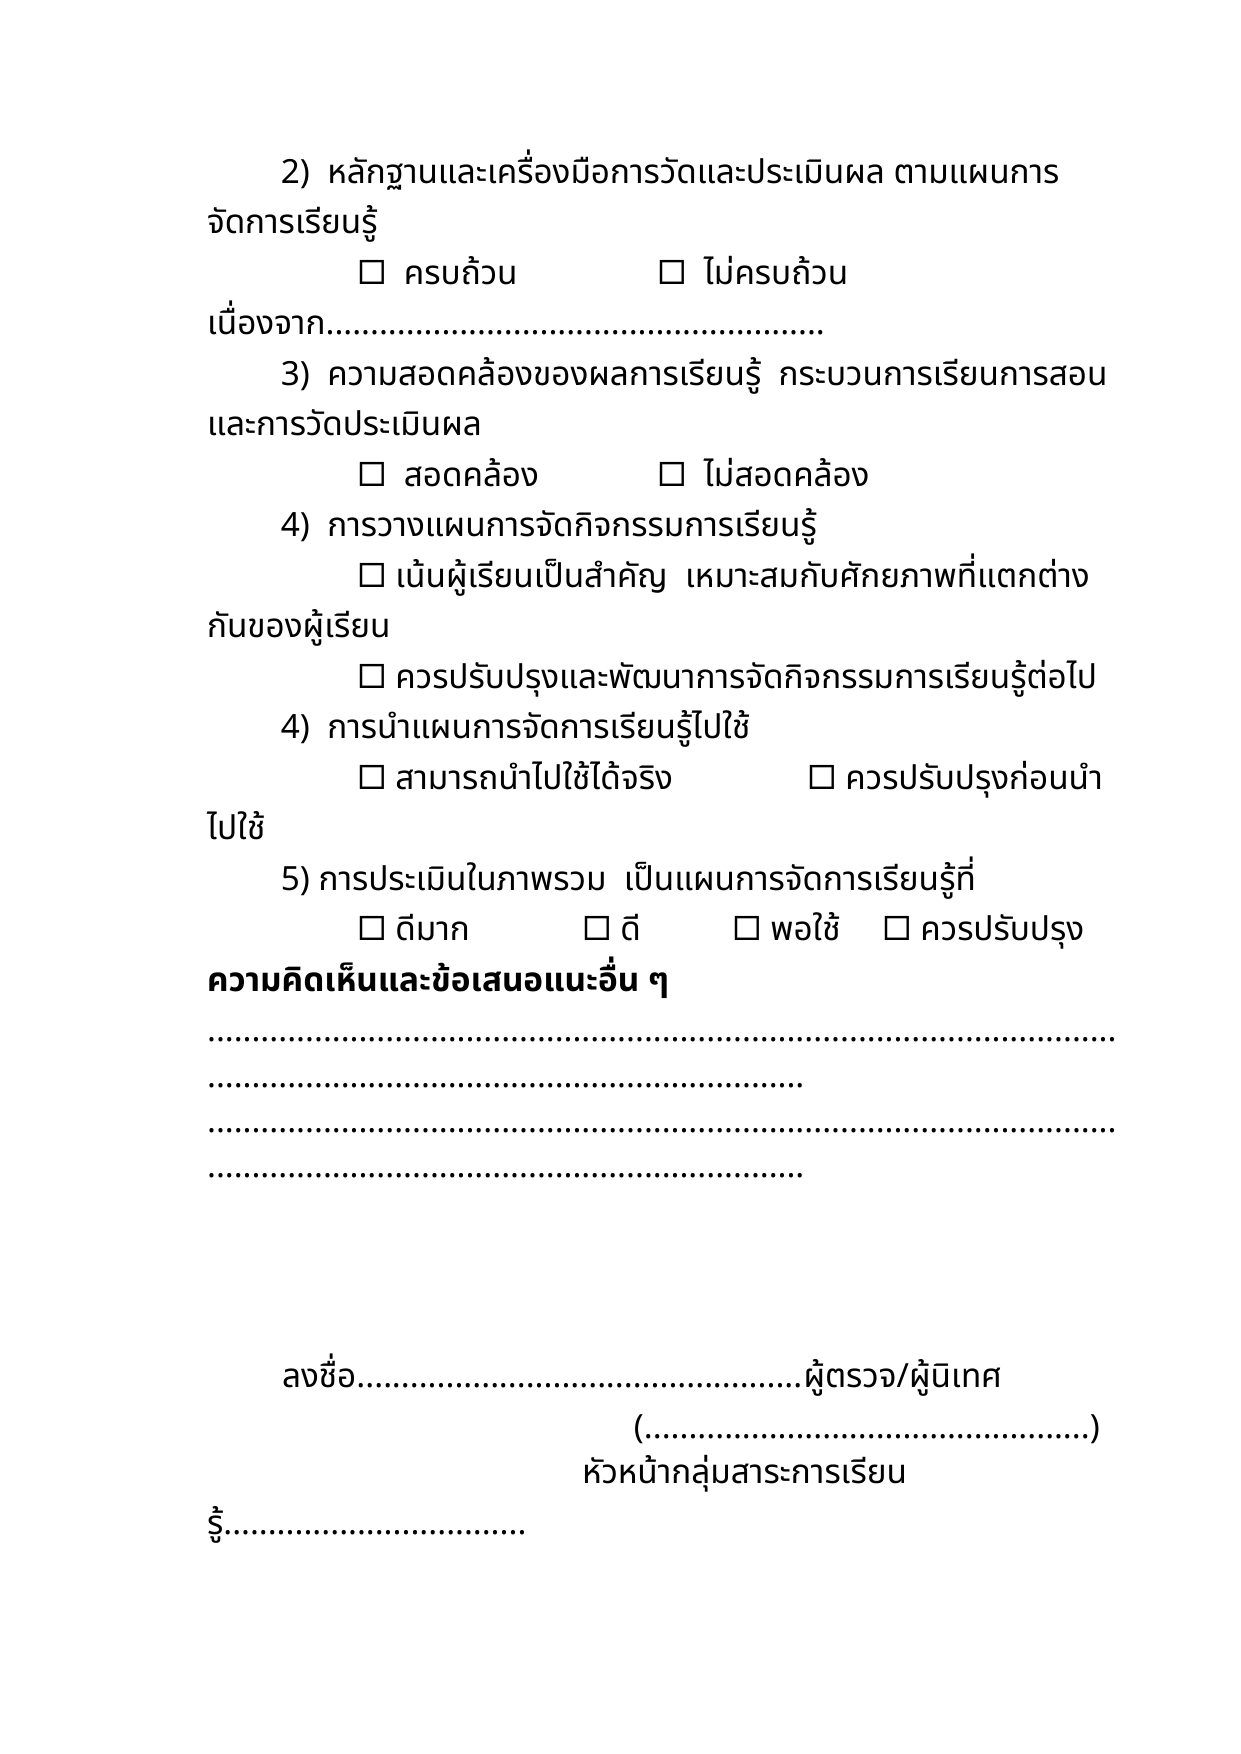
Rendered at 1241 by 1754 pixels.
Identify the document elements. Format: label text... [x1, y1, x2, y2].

text (..................................................) [207, 1403, 1122, 1448]
text ......................................................................................................................................................................... [207, 1006, 1122, 1097]
text 2) หลักฐานและเครื่องมือการวัดและประเมินผล ตามแผนการจัดการเรียนรู้ [207, 148, 1122, 249]
text 3) ความสอดคล้องของผลการเรียนรู้ กระบวนการเรียนการสอน และการวัดประเมินผล [207, 350, 1122, 451]
text ลงชื่อ..................................................ผู้ตรวจ/ผู้นิเทศ [207, 1324, 1122, 1403]
text เน้นผู้เรียนเป็นสำคัญ เหมาะสมกับศักยภาพที่แตกต่างกันของผู้เรียน [207, 552, 1122, 653]
text 4) การวางแผนการจัดกิจกรรมการเรียนรู้ [207, 501, 1122, 552]
text 4) การนำแผนการจัดการเรียนรู้ไปใช้ [207, 703, 1122, 754]
text ......................................................................................................................................................................... [207, 1097, 1122, 1188]
text หัวหน้ากลุ่มสาระการเรียนรู้.................................. [207, 1448, 1122, 1549]
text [207, 249, 1122, 350]
text 5) การประเมินในภาพรวม เป็นแผนการจัดการเรียนรู้ที่ [207, 854, 1122, 905]
text สามารถนำไปใช้ได้จริง ควรปรับปรุงก่อนนำไปใช้ [207, 754, 1122, 854]
text ความคิดเห็นและข้อเสนอแนะอื่น ๆ [207, 956, 1122, 1006]
text ดีมาก ดี พอใช้ ควรปรับปรุง [207, 905, 1122, 956]
text สอดคล้อง ไม่สอดคล้อง [207, 451, 1122, 501]
text ควรปรับปรุงและพัฒนาการจัดกิจกรรมการเรียนรู้ต่อไป [207, 653, 1122, 703]
